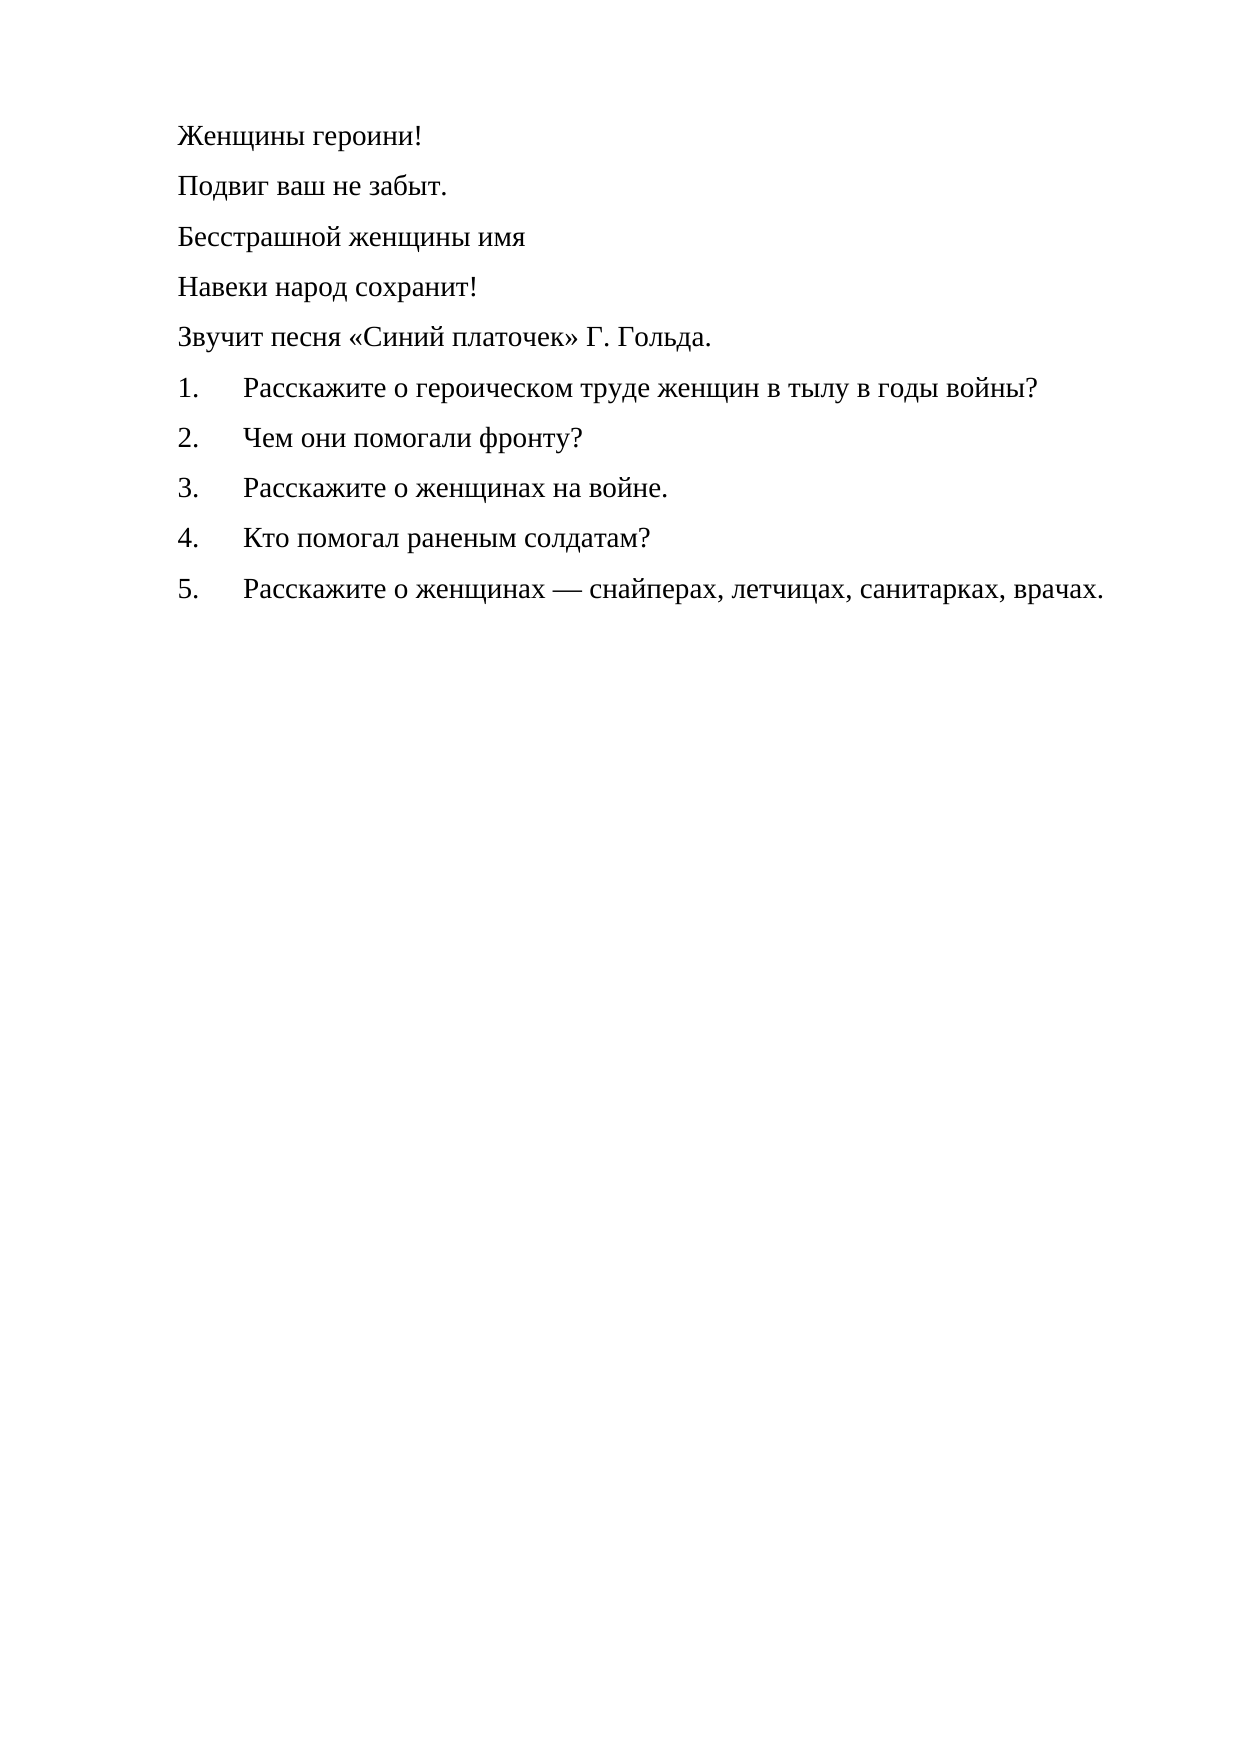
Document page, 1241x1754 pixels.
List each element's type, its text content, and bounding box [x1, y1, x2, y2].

text 4. Кто помогал раненым солдатам? [177, 521, 1152, 554]
text Подвиг ваш не забыт. [177, 168, 1152, 202]
text 2. Чем они помогали фронту? [177, 420, 1152, 453]
text Звучит песня «Синий платочек» Г. Гольда. [177, 319, 1152, 353]
text Навеки народ сохранит! [177, 269, 1152, 303]
text 1. Расскажите о героическом труде женщин в тылу в годы войны? [177, 370, 1152, 403]
text 3. Расскажите о женщинах на войне. [177, 470, 1152, 504]
text 5. Расскажите о женщинах — снайперах, летчицах, санитарках, врачах. [177, 571, 1152, 604]
text Бесстрашной женщины имя [177, 219, 1152, 252]
text Женщины героини! [177, 118, 1152, 152]
